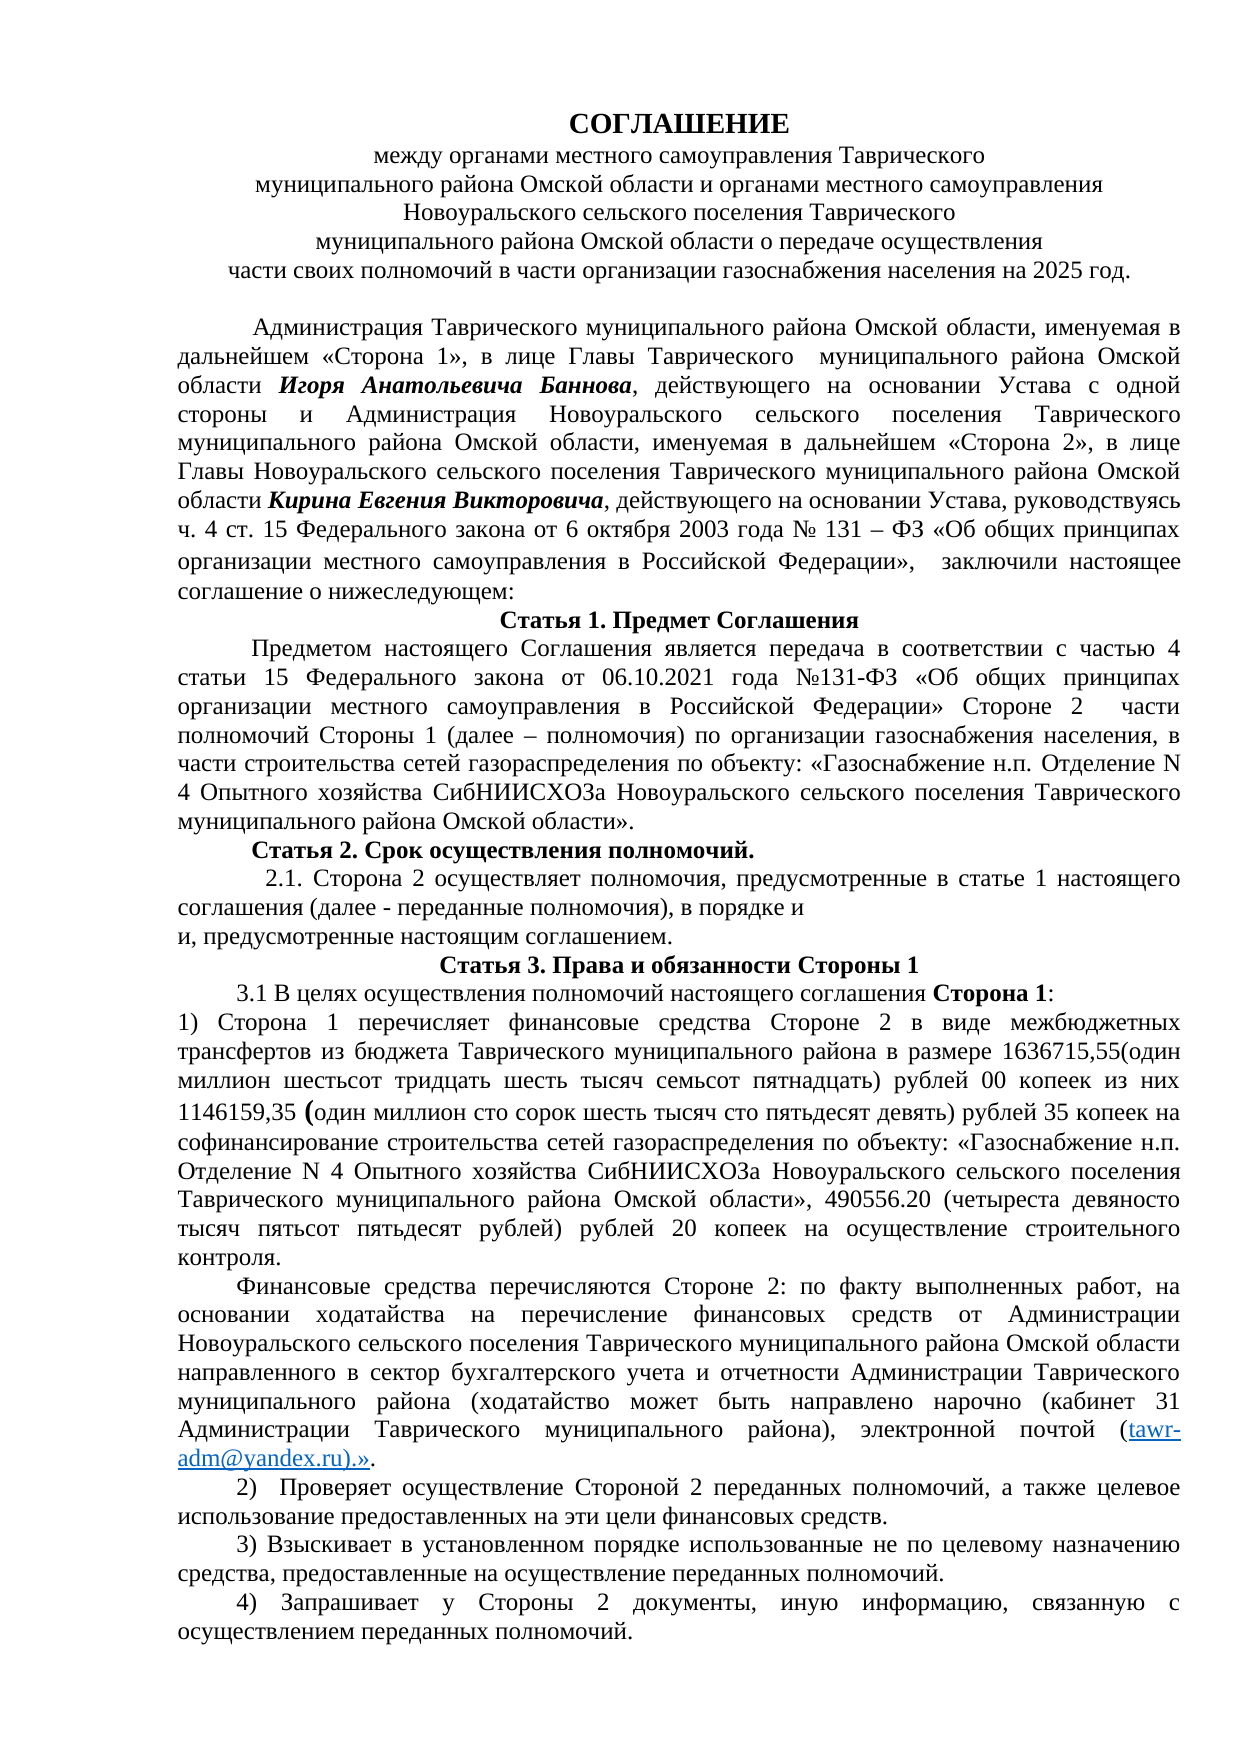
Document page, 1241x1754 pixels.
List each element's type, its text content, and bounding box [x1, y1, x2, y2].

text СОГЛАШЕНИЕ [177, 106, 1181, 140]
text части своих полномочий в части организации газоснабжения населения на 2025 год. [177, 255, 1181, 284]
text 3.1 В целях осуществления полномочий настоящего соглашения Сторона 1: [177, 978, 1181, 1007]
text между органами местного самоуправления Таврического [177, 140, 1181, 169]
text Статья 3. Права и обязанности Стороны 1 [177, 950, 1181, 978]
text и, предусмотренные настоящим соглашением. [177, 921, 1181, 950]
text 1) Сторона 1 перечисляет финансовые средства Стороне 2 в виде межбюджетных трансфертов из бюджета Таврического муниципального района в размере 1636715,55(один миллион шестьсот тридцать шесть тысяч семьсот пятнадцать) рублей 00 копеек из них 1146159,35 (один миллион сто сорок шесть тысяч сто пятьдесят девять) рублей 35 копеек на софинансирование строительства сетей газораспределения по объекту: «Газоснабжение н.п. Отделение N 4 Опытного хозяйства СибНИИСХОЗа Новоуральского сельского поселения Таврического муниципального района Омской области», 490556.20 (четыреста девяносто тысяч пятьсот пятьдесят рублей) рублей 20 копеек на осуществление строительного контроля. [177, 1007, 1181, 1271]
text муниципального района Омской области о передаче осуществления [177, 226, 1181, 255]
text Администрация Таврического муниципального района Омской области, именуемая в дальнейшем «Сторона 1», в лице Главы Таврического муниципального района Омской области Игоря Анатольевича Баннова, действующего на основании Устава с одной стороны и Администрация Новоуральского сельского поселения Таврического муниципального района Омской области, именуемая в дальнейшем «Сторона 2», в лице Главы Новоуральского сельского поселения Таврического муниципального района Омской области Кирина Евгения Викторовича, действующего на основании Устава, руководствуясь ч. 4 ст. 15 Федерального закона от 6 октября 2003 года № 131 – ФЗ «Об общих принципах организации местного самоуправления в Российской Федерации», заключили настоящее соглашение о нижеследующем: [177, 312, 1181, 605]
text 3) Взыскивает в установленном порядке использованные не по целевому назначению средства, предоставленные на осуществление переданных полномочий. [177, 1529, 1181, 1587]
text 2.1. Сторона 2 осуществляет полномочия, предусмотренные в статье 1 настоящего соглашения (далее - переданные полномочия), в порядке и [177, 863, 1181, 921]
text муниципального района Омской области и органами местного самоуправления [177, 169, 1181, 197]
text Новоуральского сельского поселения Таврического [177, 197, 1181, 226]
text Статья 1. Предмет Соглашения [177, 605, 1181, 633]
text Предметом настоящего Соглашения является передача в соответствии с частью 4 статьи 15 Федерального закона от 06.10.2021 года №131-ФЗ «Об общих принципах организации местного самоуправления в Российской Федерации» Стороне 2 части полномочий Стороны 1 (далее – полномочия) по организации газоснабжения населения, в части строительства сетей газораспределения по объекту: «Газоснабжение н.п. Отделение N 4 Опытного хозяйства СибНИИСХОЗа Новоуральского сельского поселения Таврического муниципального района Омской области». [177, 633, 1181, 835]
text 2) Проверяет осуществление Стороной 2 переданных полномочий, а также целевое использование предоставленных на эти цели финансовых средств. [177, 1472, 1181, 1529]
text Статья 2. Срок осуществления полномочий. [177, 835, 1181, 863]
text Финансовые средства перечисляются Стороне 2: по факту выполненных работ, на основании ходатайства на перечисление финансовых средств от Администрации Новоуральского сельского поселения Таврического муниципального района Омской области направленного в сектор бухгалтерского учета и отчетности Администрации Таврического муниципального района (ходатайство может быть направлено нарочно (кабинет 31 Администрации Таврического муниципального района), электронной почтой (tawr-adm@yandex.ru).». [177, 1271, 1181, 1472]
text 4) Запрашивает у Стороны 2 документы, иную информацию, связанную с осуществлением переданных полномочий. [177, 1587, 1181, 1644]
